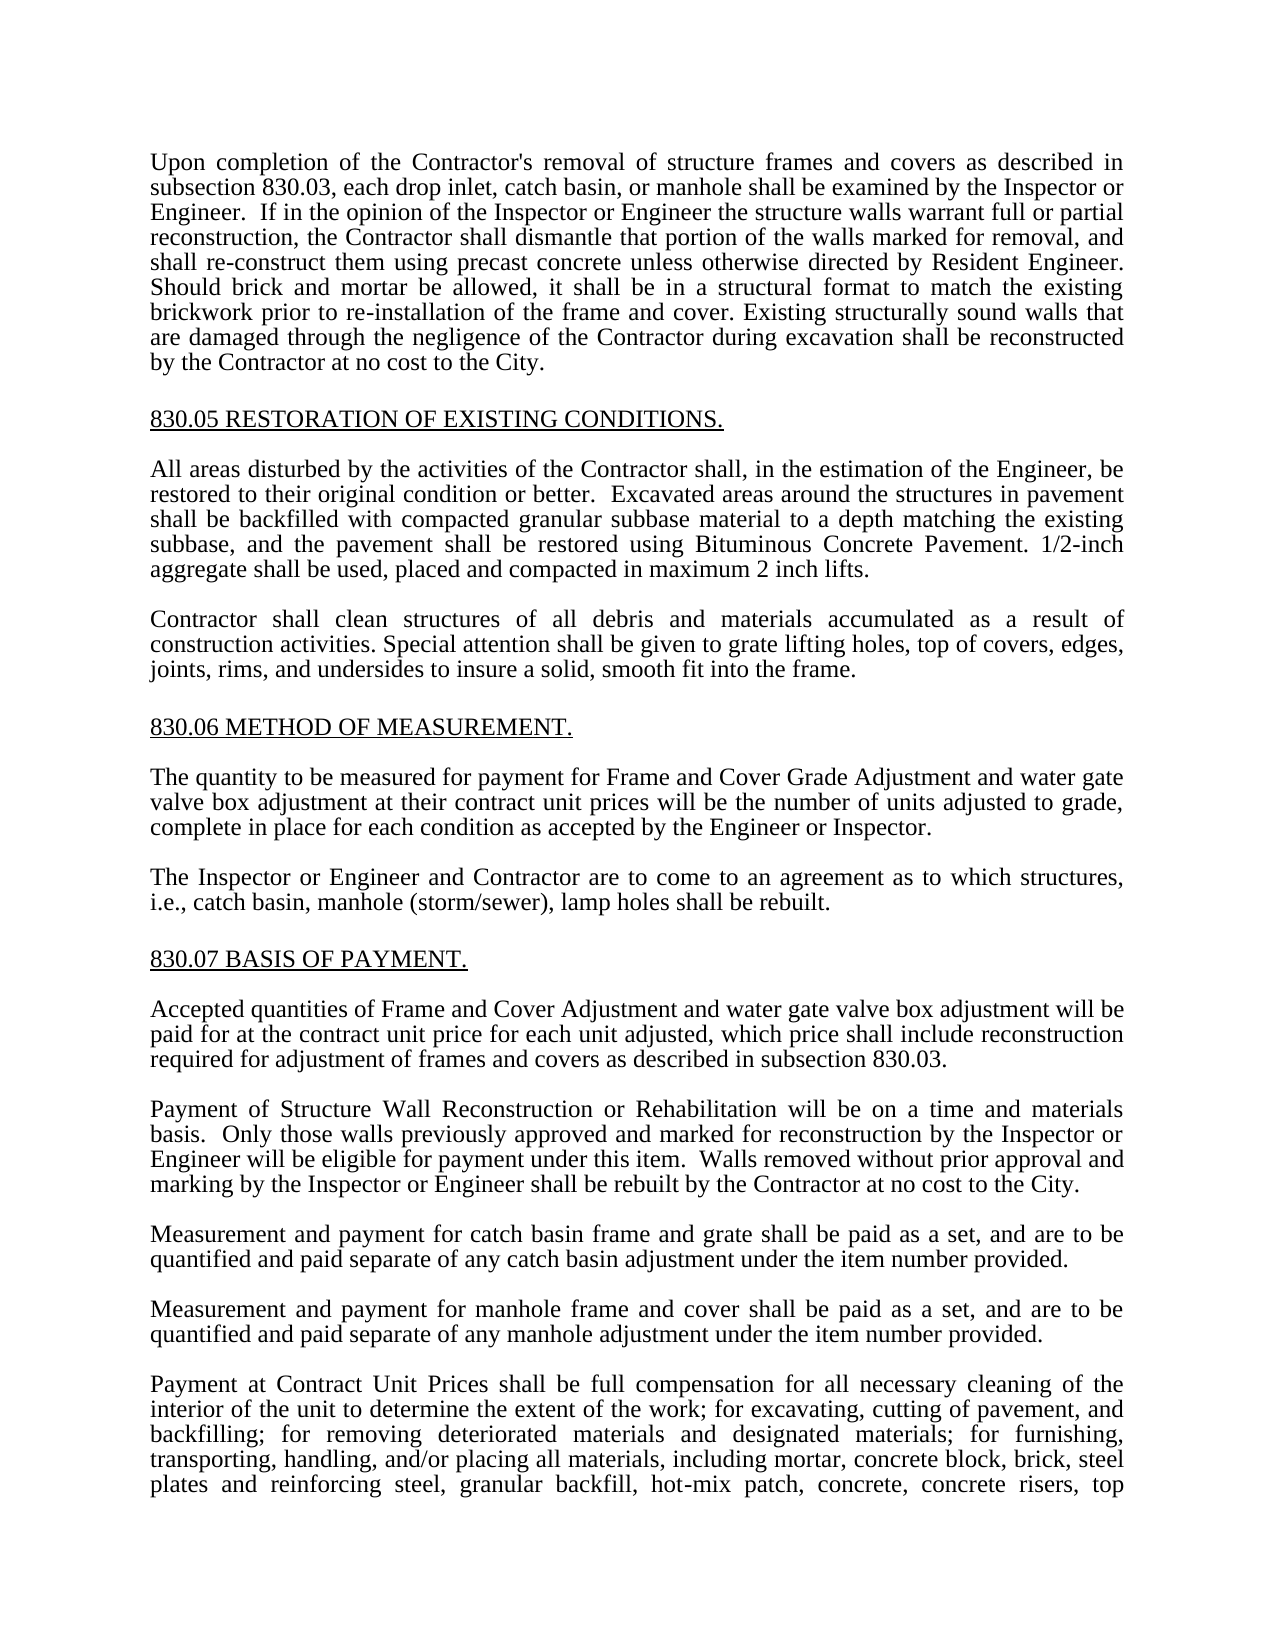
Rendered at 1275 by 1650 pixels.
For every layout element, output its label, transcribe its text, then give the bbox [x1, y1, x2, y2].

text 830.05 RESTORATION OF EXISTING CONDITIONS. [150, 404, 1125, 433]
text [150, 1373, 1125, 1498]
text All areas disturbed by the activities of the Contractor shall, in the estimation of the Engineer, be restored to their original condition or better. Excavated areas around the structures in pavement shall be backfilled with compacted granular subbase material to a depth matching the existing subbase, and the pavement shall be restored using Bituminous Concrete Pavement. 1/2-inch aggregate shall be used, placed and compacted in maximum 2 inch lifts. [150, 458, 1125, 583]
text 830.06 METHOD OF MEASUREMENT. [150, 712, 1125, 740]
text The Inspector or Engineer and Contractor are to come to an agreement as to which structures, i.e., catch basin, manhole (storm/sewer), lamp holes shall be rebuilt. [150, 865, 1125, 915]
text Payment of Structure Wall Reconstruction or Rehabilitation will be on a time and materials basis. Only those walls previously approved and marked for reconstruction by the Inspector or Engineer will be eligible for payment under this item. Walls removed without prior approval and marking by the Inspector or Engineer shall be rebuilt by the Contractor at no cost to the City. [150, 1098, 1125, 1198]
text Accepted quantities of Frame and Cover Adjustment and water gate valve box adjustment will be paid for at the contract unit price for each unit adjusted, which price shall include reconstruction required for adjustment of frames and covers as described in subsection 830.03. [150, 998, 1125, 1073]
text Upon completion of the Contractor's removal of structure frames and covers as described in subsection 830.03, each drop inlet, catch basin, or manhole shall be examined by the Inspector or Engineer. If in the opinion of the Inspector or Engineer the structure walls warrant full or partial reconstruction, the Contractor shall dismantle that portion of the walls marked for removal, and shall re-construct them using precast concrete unless otherwise directed by Resident Engineer. Should brick and mortar be allowed, it shall be in a structural format to match the existing brickwork prior to re-installation of the frame and cover. Existing structurally sound walls that are damaged through the negligence of the Contractor during excavation shall be reconstructed by the Contractor at no cost to the City. [150, 150, 1125, 375]
text The quantity to be measured for payment for Frame and Cover Grade Adjustment and water gate valve box adjustment at their contract unit prices will be the number of units adjusted to grade, complete in place for each condition as accepted by the Engineer or Inspector. [150, 765, 1125, 840]
text Contractor shall clean structures of all debris and materials accumulated as a result of construction activities. Special attention shall be given to grate lifting holes, top of covers, edges, joints, rims, and undersides to insure a solid, smooth fit into the frame. [150, 608, 1125, 683]
text Measurement and payment for catch basin frame and grate shall be paid as a set, and are to be quantified and paid separate of any catch basin adjustment under the item number provided. [150, 1223, 1125, 1273]
text 830.07 BASIS OF PAYMENT. [150, 944, 1125, 973]
text Measurement and payment for manhole frame and cover shall be paid as a set, and are to be quantified and paid separate of any manhole adjustment under the item number provided. [150, 1298, 1125, 1348]
